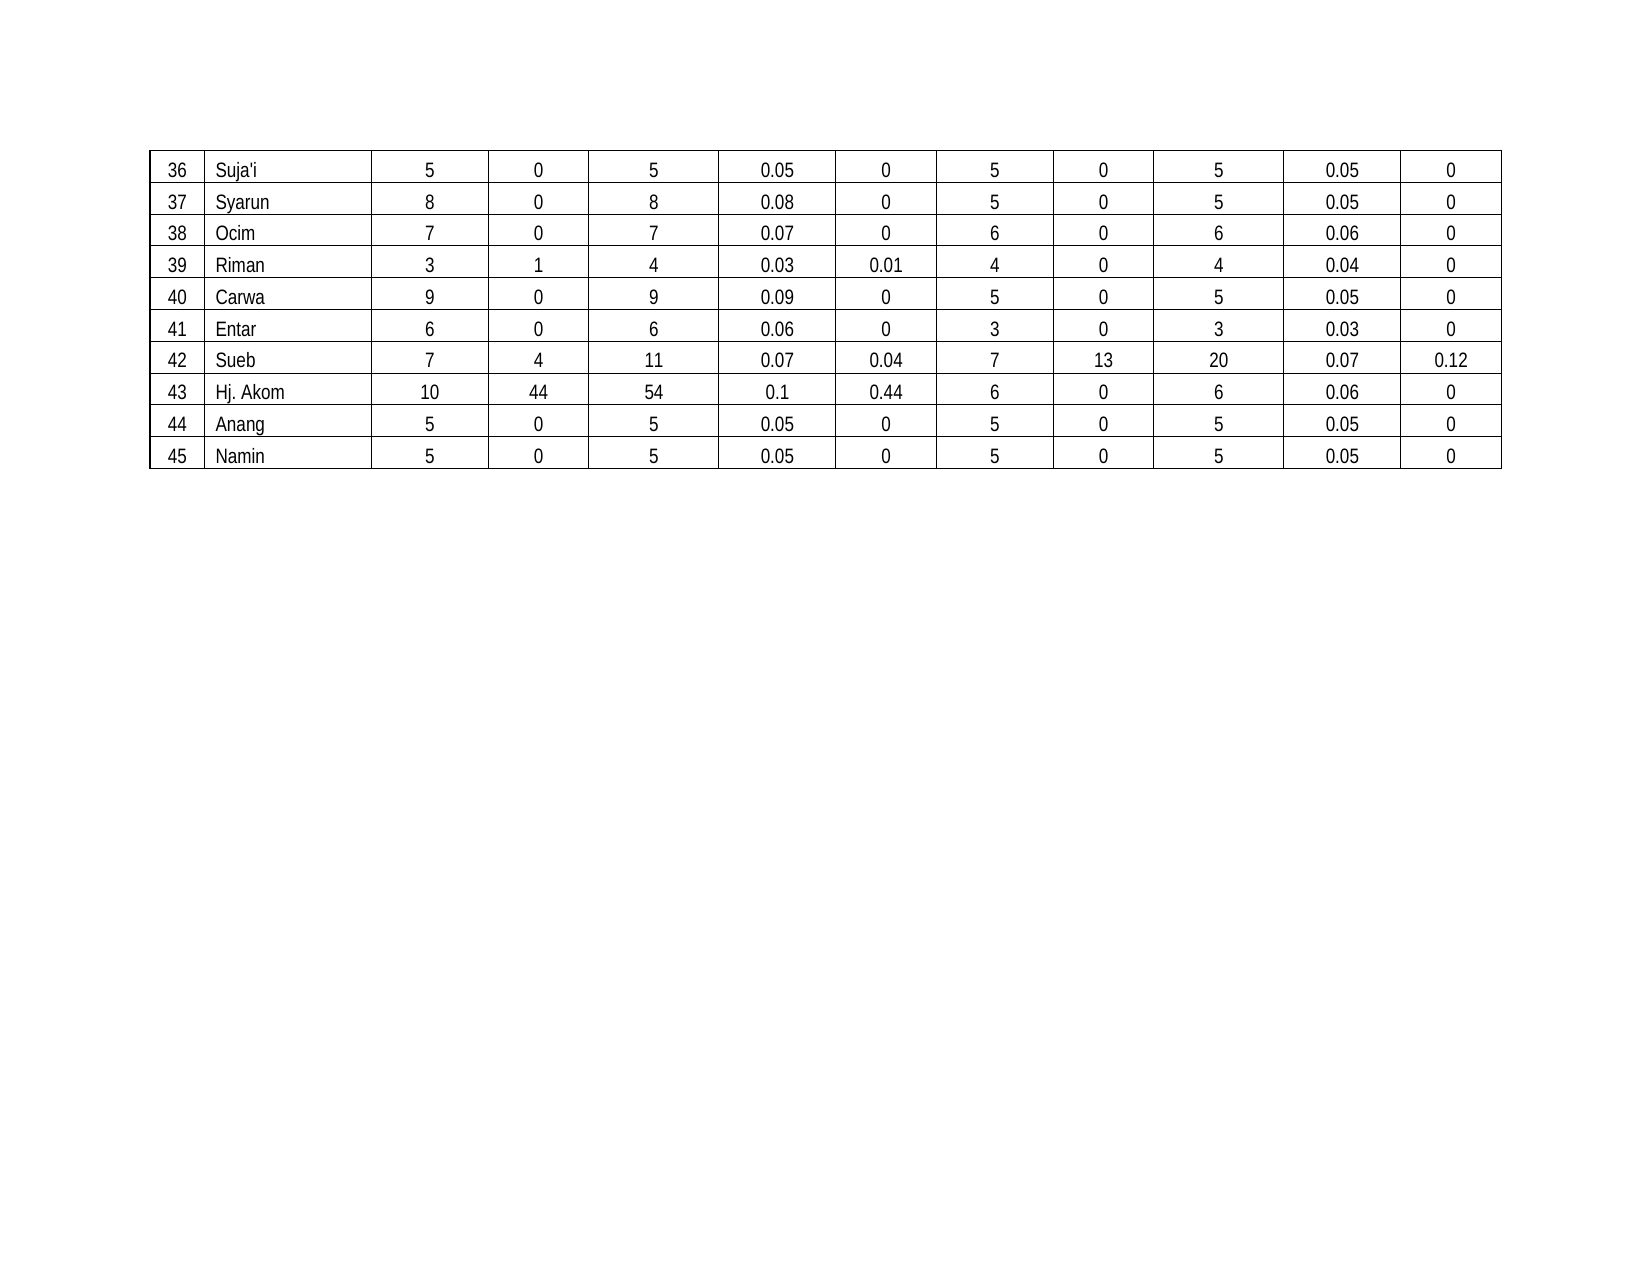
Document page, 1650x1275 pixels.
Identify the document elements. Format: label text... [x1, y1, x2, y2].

table_cell 0 [1401, 215, 1501, 245]
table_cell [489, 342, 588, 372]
table_cell 0 [1054, 246, 1153, 277]
table_cell Ocim [205, 215, 371, 245]
table_cell 8 [589, 183, 718, 213]
table_cell 0 [1054, 215, 1153, 245]
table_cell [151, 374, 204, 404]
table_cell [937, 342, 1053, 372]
table_cell 1 [489, 246, 588, 277]
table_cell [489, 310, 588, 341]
table_cell 0 [1054, 183, 1153, 213]
table_cell 0 [489, 151, 588, 182]
table_cell 4 [1154, 246, 1283, 277]
table_cell Riman [205, 246, 371, 277]
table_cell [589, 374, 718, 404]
table_cell 0.09 [719, 278, 835, 309]
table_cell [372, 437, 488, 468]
table_cell 5 [589, 151, 718, 182]
table_cell 7 [589, 215, 718, 245]
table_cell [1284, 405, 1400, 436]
table_cell 9 [372, 278, 488, 309]
table_cell 0.07 [719, 215, 835, 245]
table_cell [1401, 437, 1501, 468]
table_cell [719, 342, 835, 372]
table_cell 5 [937, 151, 1053, 182]
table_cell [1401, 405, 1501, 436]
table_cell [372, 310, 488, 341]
table_cell 0 [836, 215, 936, 245]
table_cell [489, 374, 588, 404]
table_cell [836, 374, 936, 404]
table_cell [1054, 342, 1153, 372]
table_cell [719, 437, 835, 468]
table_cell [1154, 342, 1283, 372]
table_cell 0 [1054, 278, 1153, 309]
table_cell 5 [937, 278, 1053, 309]
table_cell 0 [489, 183, 588, 213]
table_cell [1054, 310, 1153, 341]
table_cell Syarun [205, 183, 371, 213]
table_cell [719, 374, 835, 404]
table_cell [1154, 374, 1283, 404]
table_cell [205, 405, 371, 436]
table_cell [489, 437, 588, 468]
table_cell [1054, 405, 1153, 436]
table_cell 38 [151, 215, 204, 245]
table_cell 0.04 [1284, 246, 1400, 277]
table_cell 0 [1054, 151, 1153, 182]
table_cell 9 [589, 278, 718, 309]
table_cell Carwa [205, 278, 371, 309]
table_cell 0.06 [1284, 215, 1400, 245]
table_cell 0 [489, 215, 588, 245]
table_cell 0.05 [1284, 183, 1400, 213]
table_cell 36 [151, 151, 204, 182]
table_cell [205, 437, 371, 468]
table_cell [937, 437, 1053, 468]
table_cell Suja'i [205, 151, 371, 182]
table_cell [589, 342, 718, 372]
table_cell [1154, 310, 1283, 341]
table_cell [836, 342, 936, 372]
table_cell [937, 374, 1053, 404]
table_cell 4 [589, 246, 718, 277]
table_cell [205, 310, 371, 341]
table_cell 5 [372, 151, 488, 182]
table_cell 3 [372, 246, 488, 277]
table_cell 0 [1401, 246, 1501, 277]
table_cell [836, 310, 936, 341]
table_cell 6 [1154, 215, 1283, 245]
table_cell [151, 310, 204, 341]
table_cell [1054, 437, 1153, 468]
table_cell 0 [836, 278, 936, 309]
table_cell 0.03 [719, 246, 835, 277]
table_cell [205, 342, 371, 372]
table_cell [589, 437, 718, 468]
table_cell 0 [836, 183, 936, 213]
table_cell 6 [937, 215, 1053, 245]
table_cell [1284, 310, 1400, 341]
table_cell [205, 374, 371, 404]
table_cell 0 [1401, 278, 1501, 309]
table_cell 7 [372, 215, 488, 245]
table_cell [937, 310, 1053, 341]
table_cell 40 [151, 278, 204, 309]
table_cell 0 [1401, 183, 1501, 213]
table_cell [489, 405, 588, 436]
table_cell 39 [151, 246, 204, 277]
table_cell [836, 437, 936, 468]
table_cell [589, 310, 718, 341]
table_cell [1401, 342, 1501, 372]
table_cell 0 [489, 278, 588, 309]
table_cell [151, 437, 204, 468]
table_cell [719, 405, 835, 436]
table_cell 37 [151, 183, 204, 213]
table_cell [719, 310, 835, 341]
table_cell 0 [1401, 151, 1501, 182]
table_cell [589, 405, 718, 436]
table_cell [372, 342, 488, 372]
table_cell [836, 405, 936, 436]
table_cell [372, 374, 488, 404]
table_cell 0.05 [1284, 278, 1400, 309]
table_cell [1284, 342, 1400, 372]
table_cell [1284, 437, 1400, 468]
table_cell 4 [937, 246, 1053, 277]
table_cell 5 [937, 183, 1053, 213]
table_cell 0.01 [836, 246, 936, 277]
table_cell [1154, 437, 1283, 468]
table_cell 5 [1154, 183, 1283, 213]
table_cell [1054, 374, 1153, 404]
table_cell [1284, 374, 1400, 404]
table_cell 8 [372, 183, 488, 213]
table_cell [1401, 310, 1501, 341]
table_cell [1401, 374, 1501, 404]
table_cell 5 [1154, 278, 1283, 309]
table_cell 0 [836, 151, 936, 182]
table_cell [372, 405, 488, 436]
table_cell 0.08 [719, 183, 835, 213]
table_cell 5 [1154, 151, 1283, 182]
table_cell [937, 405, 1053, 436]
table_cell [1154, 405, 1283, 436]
table_cell 0.05 [1284, 151, 1400, 182]
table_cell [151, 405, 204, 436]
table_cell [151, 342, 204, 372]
table_cell 0.05 [719, 151, 835, 182]
